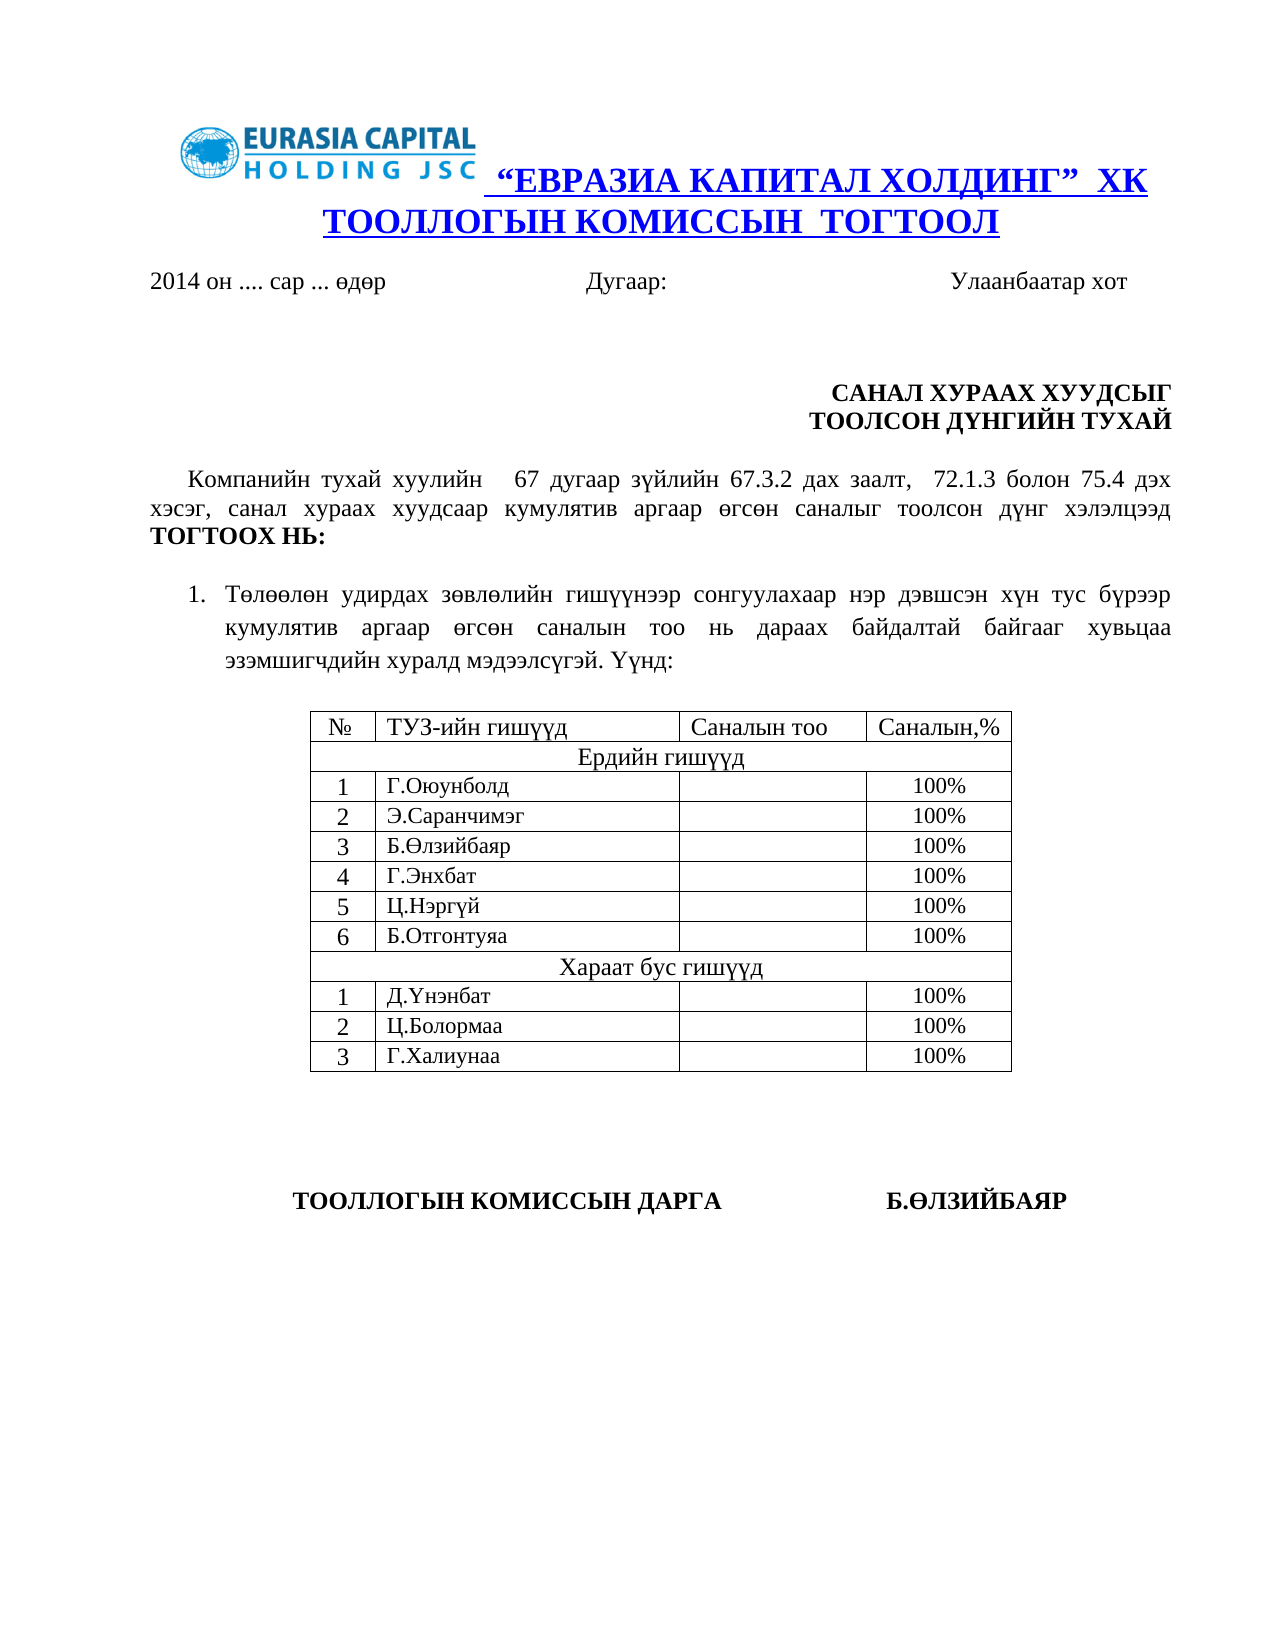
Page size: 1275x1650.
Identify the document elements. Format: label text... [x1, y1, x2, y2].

text ТООЛСОН ДҮНГИЙН ТУХАЙ [150, 406, 1172, 435]
table_cell [680, 1042, 866, 1071]
text Компанийн тухай хуулийн 67 дугаар зүйлийн 67.3.2 дах заалт, 72.1.3 болон 75.4 дэх хэсэг, санал хураах хуудсаар кумулятив аргаар өгсөн саналыг тоолсон дүнг хэлэлцээд ТОГТООХ НЬ: [150, 464, 1172, 550]
table_cell [680, 862, 866, 891]
table_cell 1 [311, 772, 375, 801]
table_cell 1 [311, 982, 375, 1011]
table_header ТУЗ-ийн гишүүд [376, 712, 679, 741]
text ТООЛЛОГЫН КОМИССЫН ТОГТООЛ [150, 200, 1172, 241]
table_cell Ердийн гишүүд [311, 742, 1011, 771]
table_cell 5 [311, 892, 375, 921]
table_cell Ц.Болормаа [376, 1012, 679, 1041]
table_cell 4 [311, 862, 375, 891]
table_cell Д.Үнэнбат [376, 982, 679, 1011]
table_cell [680, 832, 866, 861]
table_header № [311, 712, 375, 741]
table_cell 100% [867, 832, 1011, 861]
table_cell [680, 982, 866, 1011]
table_cell 3 [311, 832, 375, 861]
table_cell [680, 802, 866, 831]
table_cell [680, 1012, 866, 1041]
table_cell Г.Энхбат [376, 862, 679, 891]
table_cell 2 [311, 802, 375, 831]
table_header Саналын тоо [680, 712, 866, 741]
list Төлөөлөн удирдах зөвлөлийн гишүүнээр сонгуулахаар нэр дэвшсэн хүн тус бүрээр кумулятив аргаар өгсөн саналын тоо нь дараах байдалтай байгааг хувьцаа эзэмшигчдийн хуралд мэдээлсүгэй. Үүнд: [187, 579, 1172, 674]
table_cell [680, 922, 866, 951]
table_cell 100% [867, 772, 1011, 801]
table_cell 6 [311, 922, 375, 951]
picture [173, 119, 484, 193]
table_cell Ц.Нэргүй [376, 892, 679, 921]
table_cell [680, 892, 866, 921]
table_cell 100% [867, 1012, 1011, 1041]
text САНАЛ ХУРААХ ХУУДСЫГ [150, 378, 1172, 406]
table_cell 100% [867, 802, 1011, 831]
text 2014 он .... сар ... өдөр Дугаар: Улаанбаатар хот [150, 266, 1172, 295]
text ТООЛЛОГЫН КОМИССЫН ДАРГА Б.ӨЛЗИЙБАЯР [150, 1186, 1172, 1215]
table_cell 2 [311, 1012, 375, 1041]
table_cell 100% [867, 1042, 1011, 1071]
table_cell Э.Саранчимэг [376, 802, 679, 831]
table_cell Б.Отгонтуяа [376, 922, 679, 951]
table_cell [680, 772, 866, 801]
table_cell Хараат бус гишүүд [311, 952, 1011, 981]
table_cell 100% [867, 862, 1011, 891]
table_cell Г.Халиунаа [376, 1042, 679, 1071]
table_cell 3 [311, 1042, 375, 1071]
table_cell 100% [867, 922, 1011, 951]
table_cell Б.Өлзийбаяр [376, 832, 679, 861]
table_cell Г.Оюунболд [376, 772, 679, 801]
table_header Саналын,% [867, 712, 1011, 741]
table_cell 100% [867, 982, 1011, 1011]
table_cell 100% [867, 892, 1011, 921]
